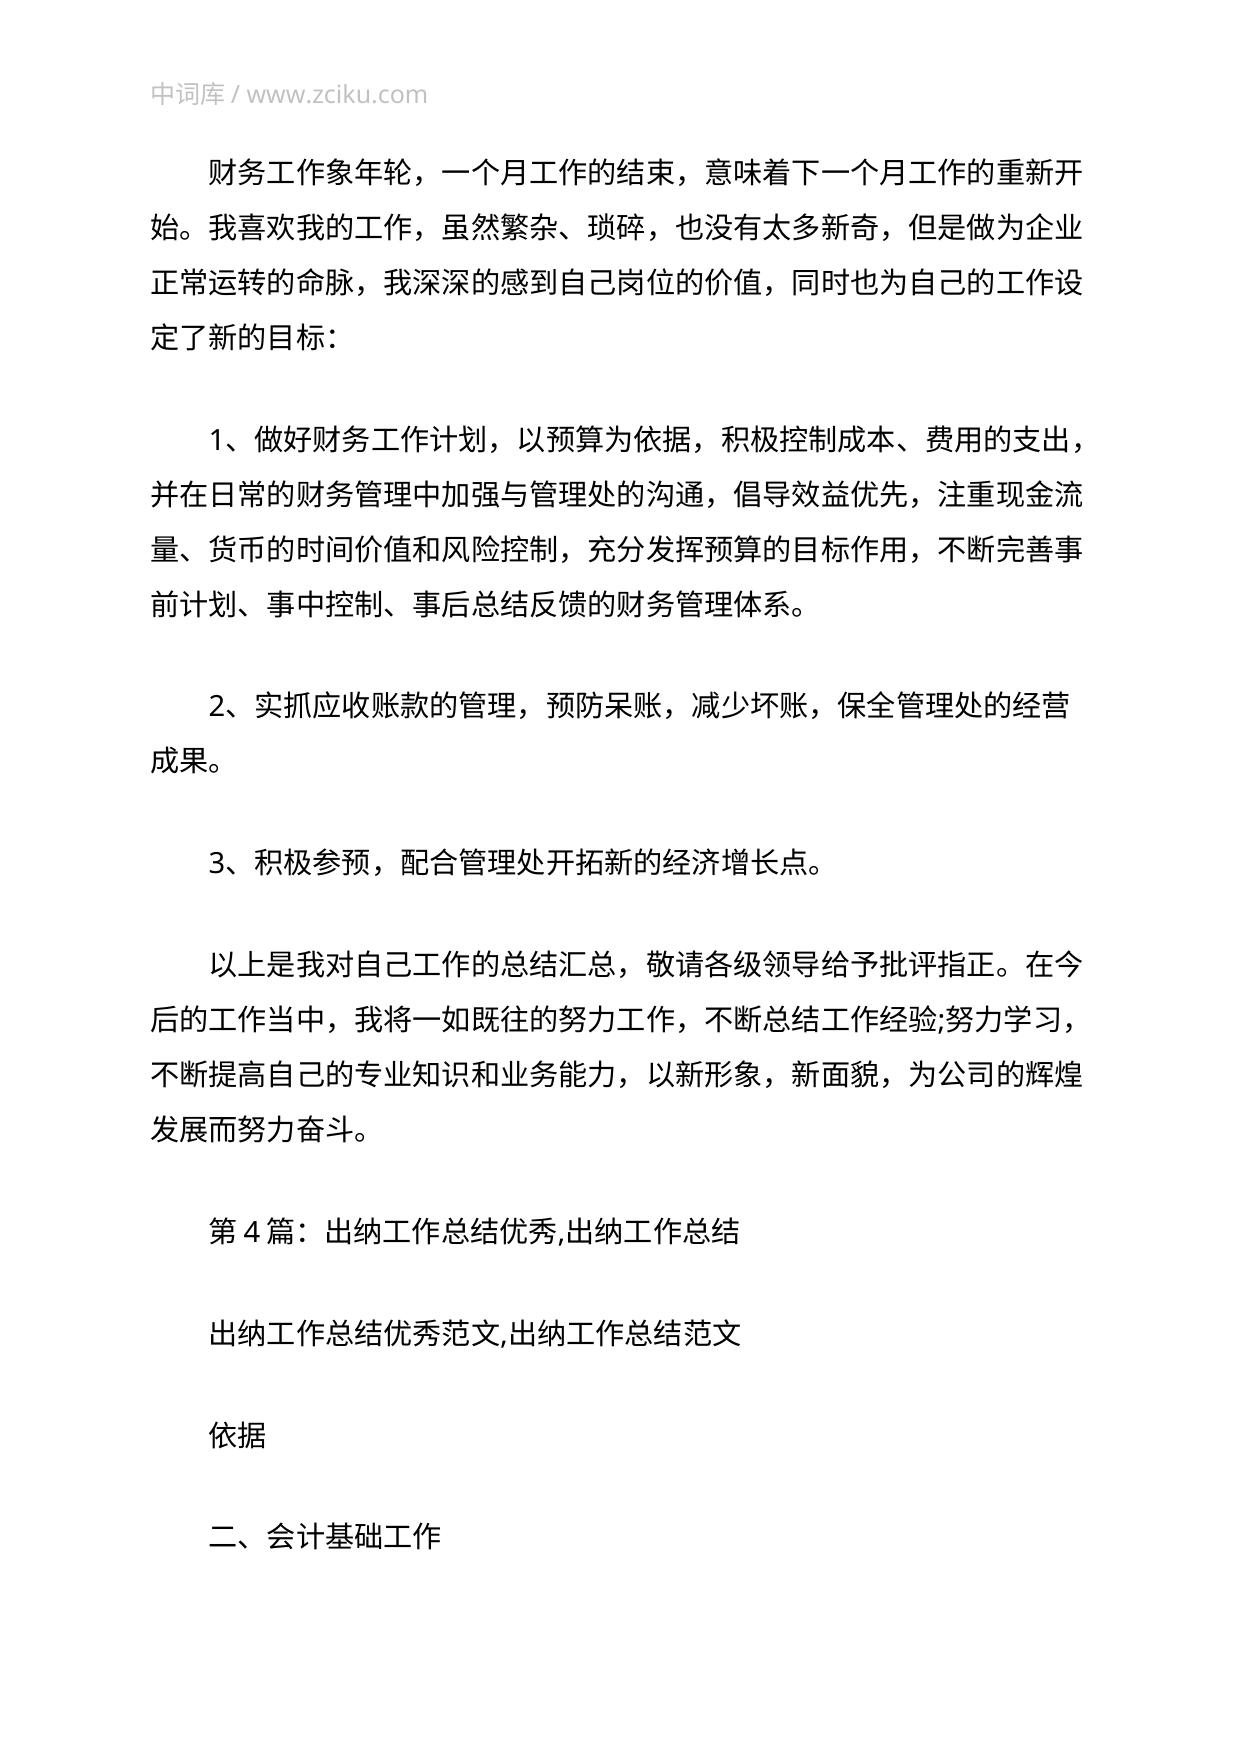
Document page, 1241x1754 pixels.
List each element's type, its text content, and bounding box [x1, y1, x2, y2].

text 3、积极参预，配合管理处开拓新的经济增长点。 [150, 840, 1090, 882]
text 依据 [150, 1412, 1090, 1454]
text 以上是我对自己工作的总结汇总，敬请各级领导给予批评指正。在今后的工作当中，我将一如既往的努力工作，不断总结工作经验;努力学习，不断提高自己的专业知识和业务能力，以新形象，新面貌，为公司的辉煌发展而努力奋斗。 [150, 942, 1090, 1149]
text 财务工作象年轮，一个月工作的结束，意味着下一个月工作的重新开始。我喜欢我的工作，虽然繁杂、琐碎，也没有太多新奇，但是做为企业正常运转的命脉，我深深的感到自己岗位的价值，同时也为自己的工作设定了新的目标： [150, 150, 1090, 357]
text 出纳工作总结优秀范文,出纳工作总结范文 [150, 1310, 1090, 1353]
text 2、实抓应收账款的管理，预防呆账，减少坏账，保全管理处的经营成果。 [150, 683, 1090, 780]
text 二、会计基础工作 [150, 1514, 1090, 1556]
text 1、做好财务工作计划，以预算为依据，积极控制成本、费用的支出，并在日常的财务管理中加强与管理处的沟通，倡导效益优先，注重现金流量、货币的时间价值和风险控制，充分发挥预算的目标作用，不断完善事前计划、事中控制、事后总结反馈的财务管理体系。 [150, 416, 1090, 623]
text 第4篇：出纳工作总结优秀,出纳工作总结 [150, 1208, 1090, 1251]
